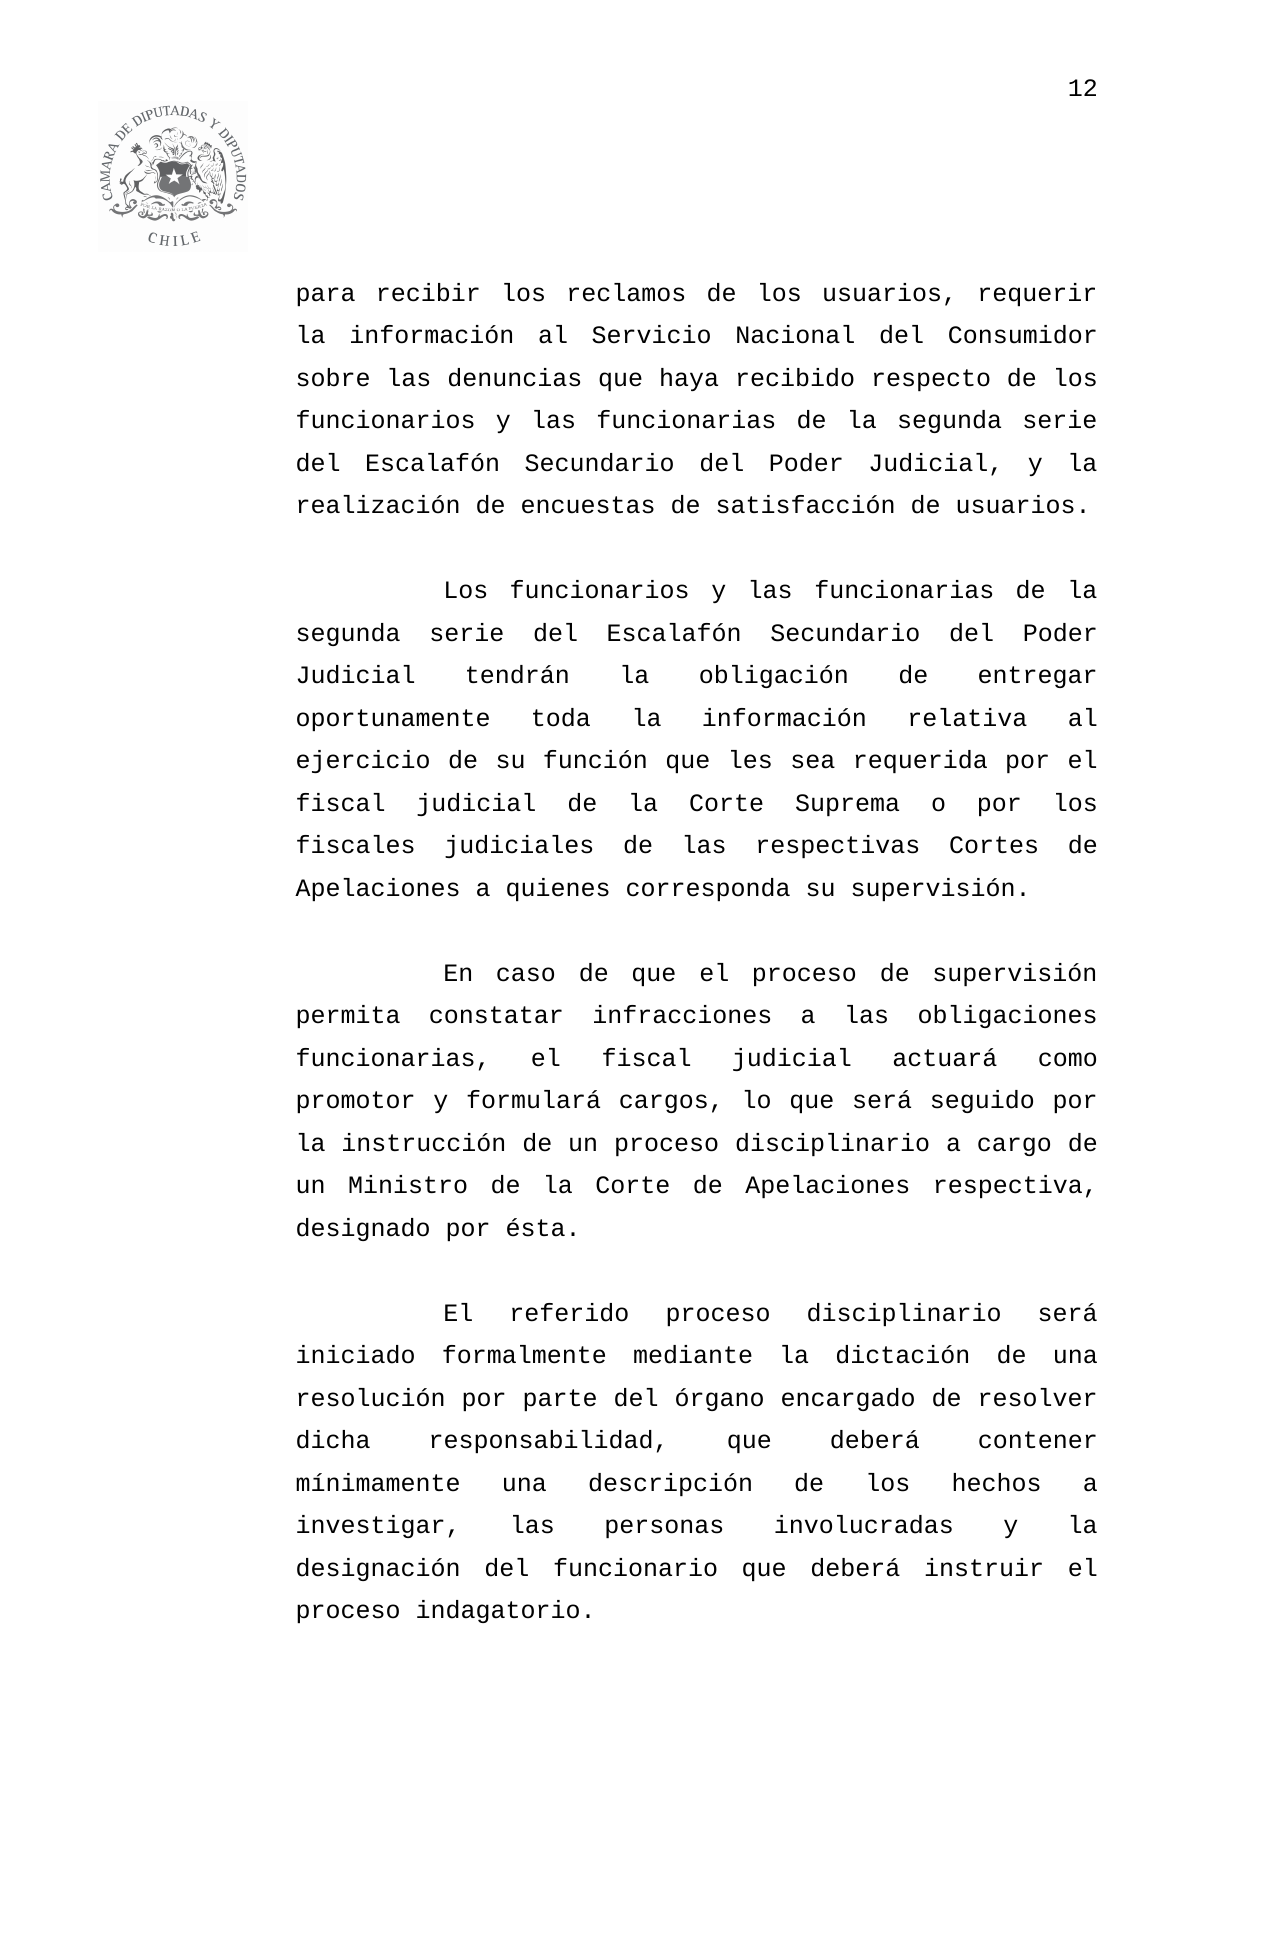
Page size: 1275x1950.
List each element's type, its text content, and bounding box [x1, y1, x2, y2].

text Los funcionarios y las funcionarias de la segunda serie del Escalafón Secundario del Poder Judicial tendrán la obligación de entregar oportunamente toda la información relativa al ejercicio de su función que les sea requerida por el fiscal judicial de la Corte Suprema o por los fiscales judiciales de las respectivas Cortes de Apelaciones a quienes corresponda su supervisión. [295, 578, 1098, 904]
picture [97, 101, 249, 252]
text El referido proceso disciplinario será iniciado formalmente mediante la dictación de una resolución por parte del órgano encargado de resolver dicha responsabilidad, que deberá contener mínimamente una descripción de los hechos a investigar, las personas involucradas y la designación del funcionario que deberá instruir el proceso indagatorio. [295, 1301, 1098, 1626]
text En caso de que el proceso de supervisión permita constatar infracciones a las obligaciones funcionarias, el fiscal judicial actuará como promotor y formulará cargos, lo que será seguido por la instrucción de un proceso disciplinario a cargo de un Ministro de la Corte de Apelaciones respectiva, designado por ésta. [295, 961, 1098, 1244]
